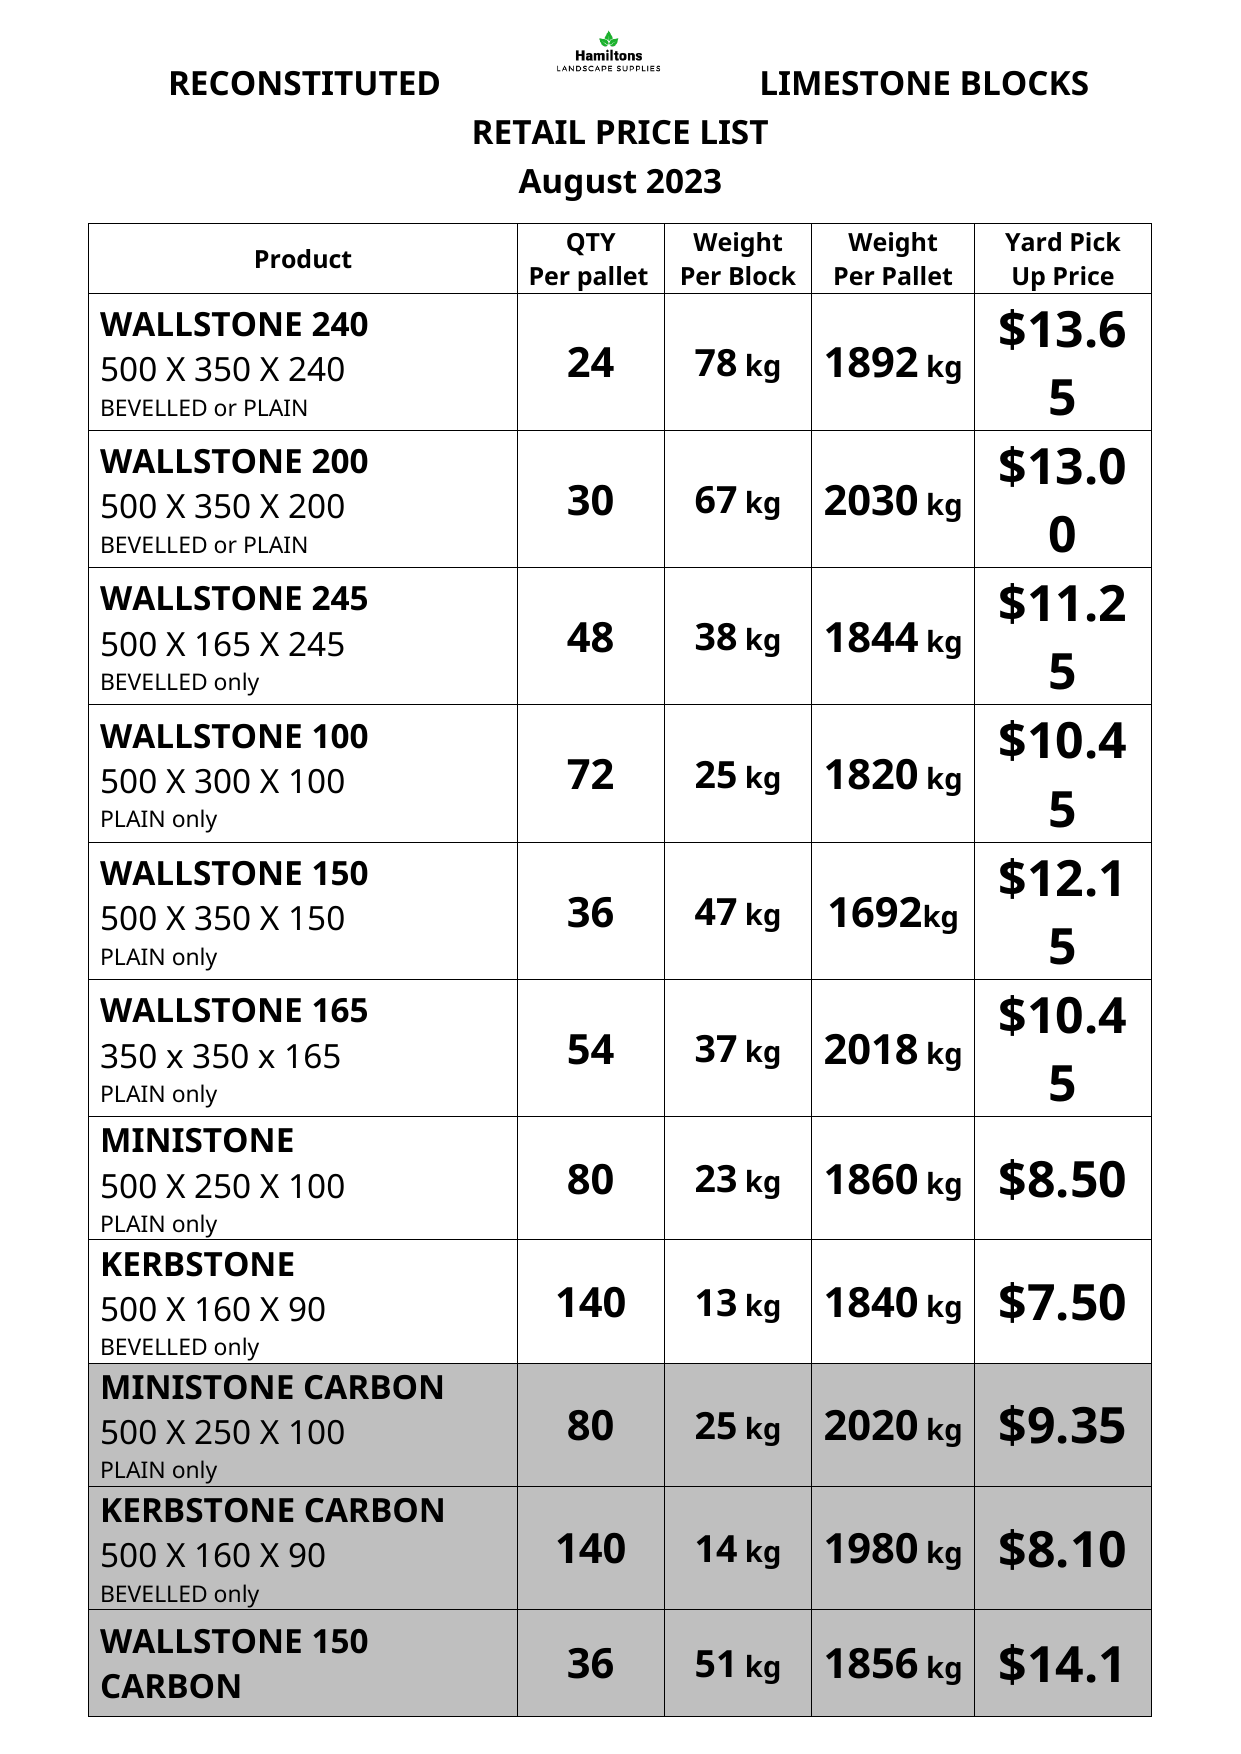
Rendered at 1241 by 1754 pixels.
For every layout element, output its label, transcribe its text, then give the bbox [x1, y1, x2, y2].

table_cell 48 [518, 568, 664, 704]
table_cell WALLSTONE 240 500 X 350 X 240 BEVELLED or PLAIN [89, 294, 517, 430]
table_cell 80 [518, 1117, 664, 1239]
table_cell 36 [518, 1610, 664, 1716]
table_cell 67 kg [665, 431, 811, 567]
table_cell 25 kg [665, 705, 811, 842]
table_cell 38 kg [665, 568, 811, 704]
table_cell $13.00 [975, 431, 1151, 567]
table_cell WALLSTONE 245 500 X 165 X 245 BEVELLED only [89, 568, 517, 704]
table_header Product [89, 224, 517, 292]
table_cell 1980 kg [812, 1487, 974, 1609]
table_cell 1860 kg [812, 1117, 974, 1239]
table_cell 80 [518, 1364, 664, 1486]
table_cell WALLSTONE 200 500 X 350 X 200 BEVELLED or PLAIN [89, 431, 517, 567]
table_cell $14.10 [975, 1610, 1151, 1716]
table_cell 14 kg [665, 1487, 811, 1609]
table_cell 47 kg [665, 843, 811, 979]
table_cell $10.45 [975, 705, 1151, 842]
table_cell 140 [518, 1240, 664, 1362]
table_cell $8.50 [975, 1117, 1151, 1239]
table_cell KERBSTONE 500 X 160 X 90 BEVELLED only [89, 1240, 517, 1362]
table_cell 1840 kg [812, 1240, 974, 1362]
table_cell MINISTONE CARBON 500 X 250 X 100 PLAIN only [89, 1364, 517, 1486]
text RECONSTITUTED LIMESTONE BLOCKS [75, 60, 1165, 105]
table_cell $13.65 [975, 294, 1151, 430]
table_header Yard Pick Up Price [975, 224, 1151, 292]
table_header QTY Per pallet [518, 224, 664, 292]
table_cell $8.10 [975, 1487, 1151, 1609]
table_cell 78 kg [665, 294, 811, 430]
table_cell 36 [518, 843, 664, 979]
table_cell 13 kg [665, 1240, 811, 1362]
table_cell WALLSTONE 150 500 X 350 X 150 PLAIN only [89, 843, 517, 979]
table_cell 25 kg [665, 1364, 811, 1486]
table_cell KERBSTONE CARBON 500 X 160 X 90 BEVELLED only [89, 1487, 517, 1609]
text RETAIL PRICE LIST [75, 109, 1165, 154]
table_cell 30 [518, 431, 664, 567]
picture [554, 29, 660, 76]
table_cell 37 kg [665, 980, 811, 1116]
table_cell $12.15 [975, 843, 1151, 979]
table_cell 1692kg [812, 843, 974, 979]
table_cell 54 [518, 980, 664, 1116]
table_cell 2018 kg [812, 980, 974, 1116]
table_cell 1856 kg [812, 1610, 974, 1716]
table_cell $9.35 [975, 1364, 1151, 1486]
table_cell WALLSTONE 165 350 x 350 x 165 PLAIN only [89, 980, 517, 1116]
table_cell 24 [518, 294, 664, 430]
table_cell 72 [518, 705, 664, 842]
table_cell $7.50 [975, 1240, 1151, 1362]
table_header Weight Per Block [665, 224, 811, 292]
table_header Weight Per Pallet [812, 224, 974, 292]
table_cell 140 [518, 1487, 664, 1609]
table_cell $10.45 [975, 980, 1151, 1116]
table_cell 2020 kg [812, 1364, 974, 1486]
table_cell MINISTONE 500 X 250 X 100 PLAIN only [89, 1117, 517, 1239]
table_cell 23 kg [665, 1117, 811, 1239]
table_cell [89, 1610, 517, 1716]
table_cell 51 kg [665, 1610, 811, 1716]
table_cell WALLSTONE 100 500 X 300 X 100 PLAIN only [89, 705, 517, 842]
table_cell 1844 kg [812, 568, 974, 704]
text August 2023 [75, 158, 1165, 203]
table_cell 2030 kg [812, 431, 974, 567]
table_cell $11.25 [975, 568, 1151, 704]
table_cell 1820 kg [812, 705, 974, 842]
table_cell 1892 kg [812, 294, 974, 430]
